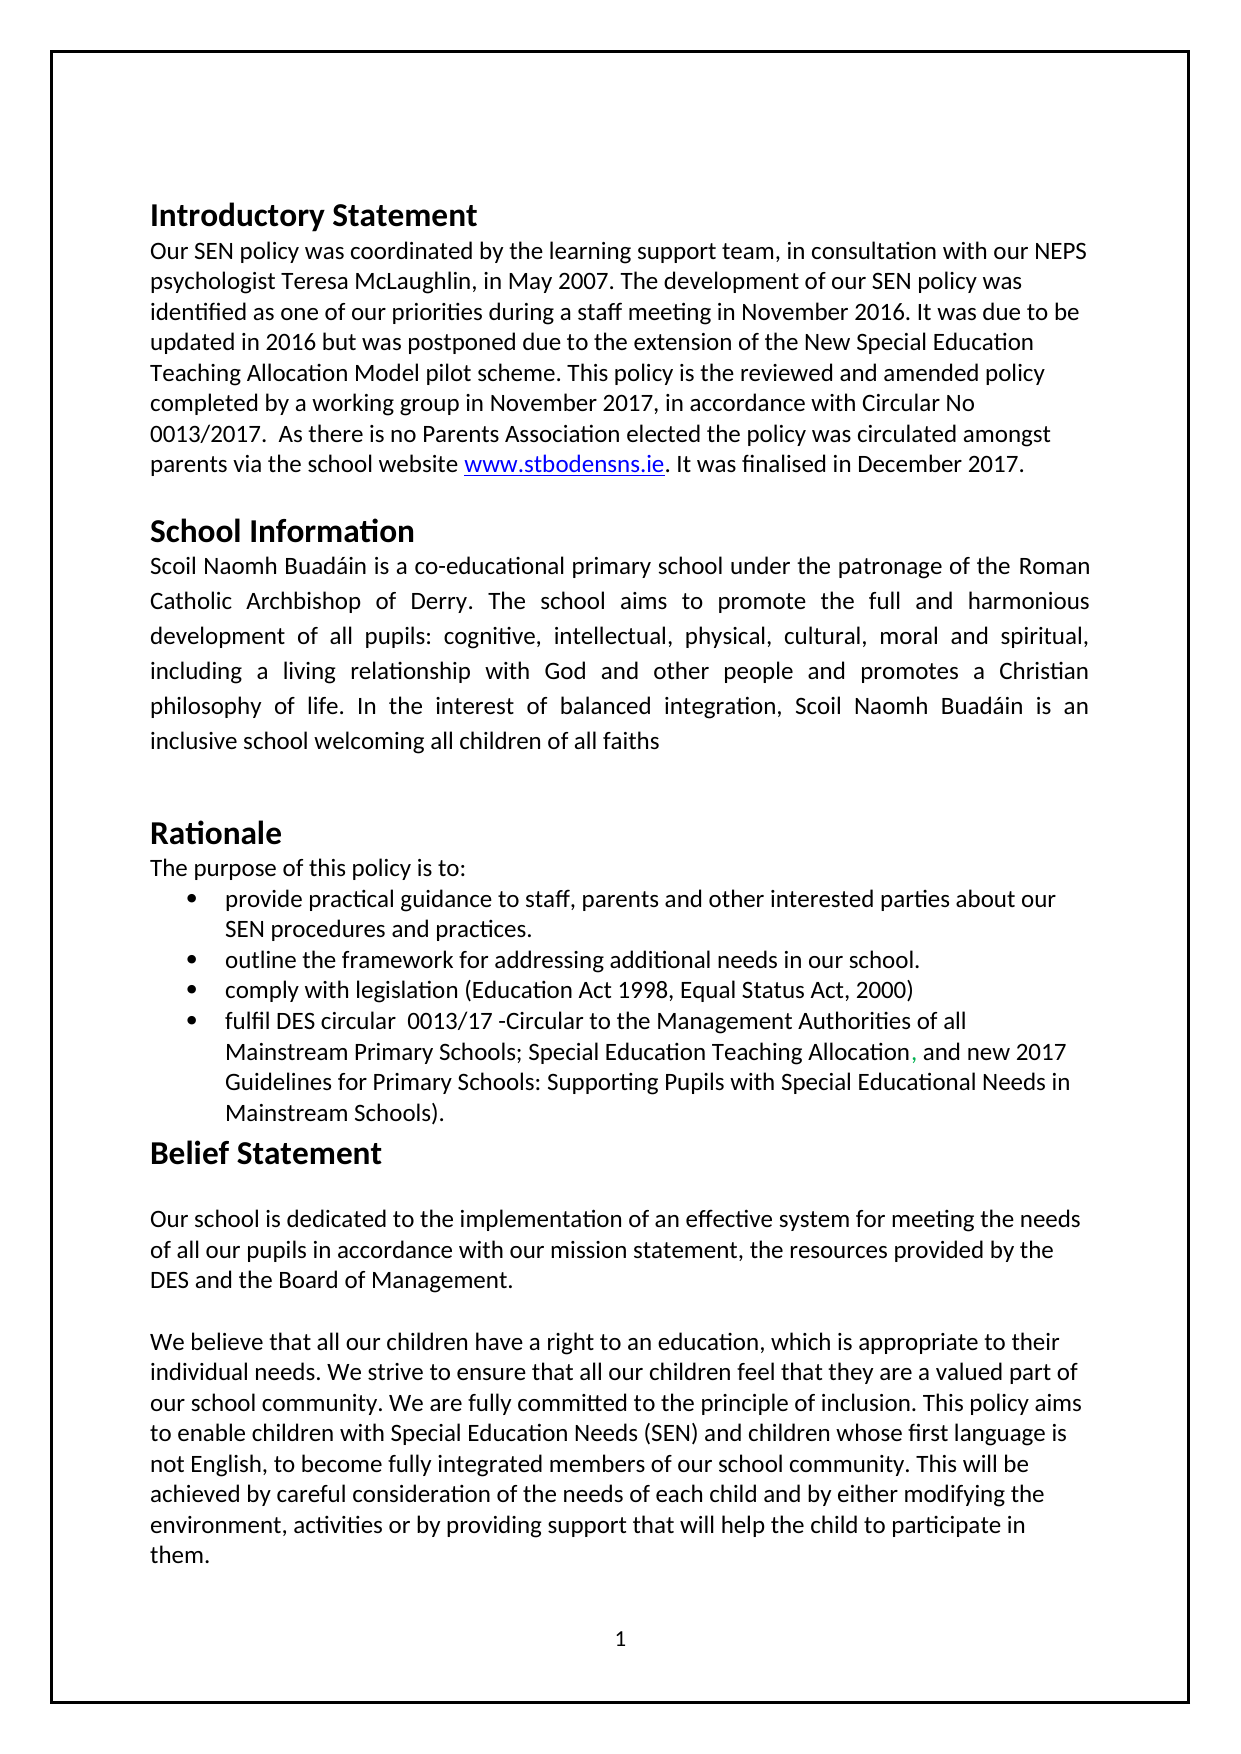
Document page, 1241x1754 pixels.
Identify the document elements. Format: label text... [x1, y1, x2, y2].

text Belief Statement [150, 1132, 1090, 1173]
text Our school is dedicated to the implementation of an effective system for meeting the needs of all our pupils in accordance with our mission statement, the resources provided by the DES and the Board of Management. [150, 1203, 1090, 1295]
text School Information [150, 510, 1090, 550]
text Rationale [150, 812, 1090, 852]
text Our SEN policy was coordinated by the learning support team, in consultation with our NEPS psychologist Teresa McLaughlin, in May 2007. The development of our SEN policy was identified as one of our priorities during a staff meeting in November 2016. It was due to be updated in 2016 but was postponed due to the extension of the New Special Education Teaching Allocation Model pilot scheme. This policy is the reviewed and amended policy completed by a working group in November 2017, in accordance with Circular No 0013/2017. As there is no Parents Association elected the policy was circulated amongst parents via the school website www.stbodensns.ie. It was finalised in December 2017. [150, 235, 1090, 479]
list provide practical guidance to staff, parents and other interested parties about our SEN procedures and practices. [187, 883, 1090, 944]
text We believe that all our children have a right to an education, which is appropriate to their individual needs. We strive to ensure that all our children feel that they are a valued part of our school community. We are fully committed to the principle of inclusion. This policy aims to enable children with Special Education Needs (SEN) and children whose first language is not English, to become fully integrated members of our school community. This will be achieved by careful consideration of the needs of each child and by either modifying the environment, activities or by providing support that will help the child to participate in them. [150, 1326, 1090, 1570]
list outline the framework for addressing additional needs in our school. [187, 944, 1090, 974]
text Introductory Statement [150, 194, 1090, 235]
list fulfil DES circular 0013/17 -Circular to the Management Authorities of all Mainstream Primary Schools; Special Education Teaching Allocation, and new 2017 Guidelines for Primary Schools: Supporting Pupils with Special Educational Needs in Mainstream Schools). [187, 1005, 1090, 1127]
list comply with legislation (Education Act 1998, Equal Status Act, 2000) [187, 974, 1090, 1005]
text The purpose of this policy is to: [150, 852, 1090, 883]
text Scoil Naomh Buadáin is a co-educational primary school under the patronage of the Roman Catholic Archbishop of Derry. The school aims to promote the full and harmonious development of all pupils: cognitive, intellectual, physical, cultural, moral and spiritual, including a living relationship with God and other people and promotes a Christian philosophy of life. In the interest of balanced integration, Scoil Naomh Buadáin is an inclusive school welcoming all children of all faiths [150, 550, 1090, 756]
